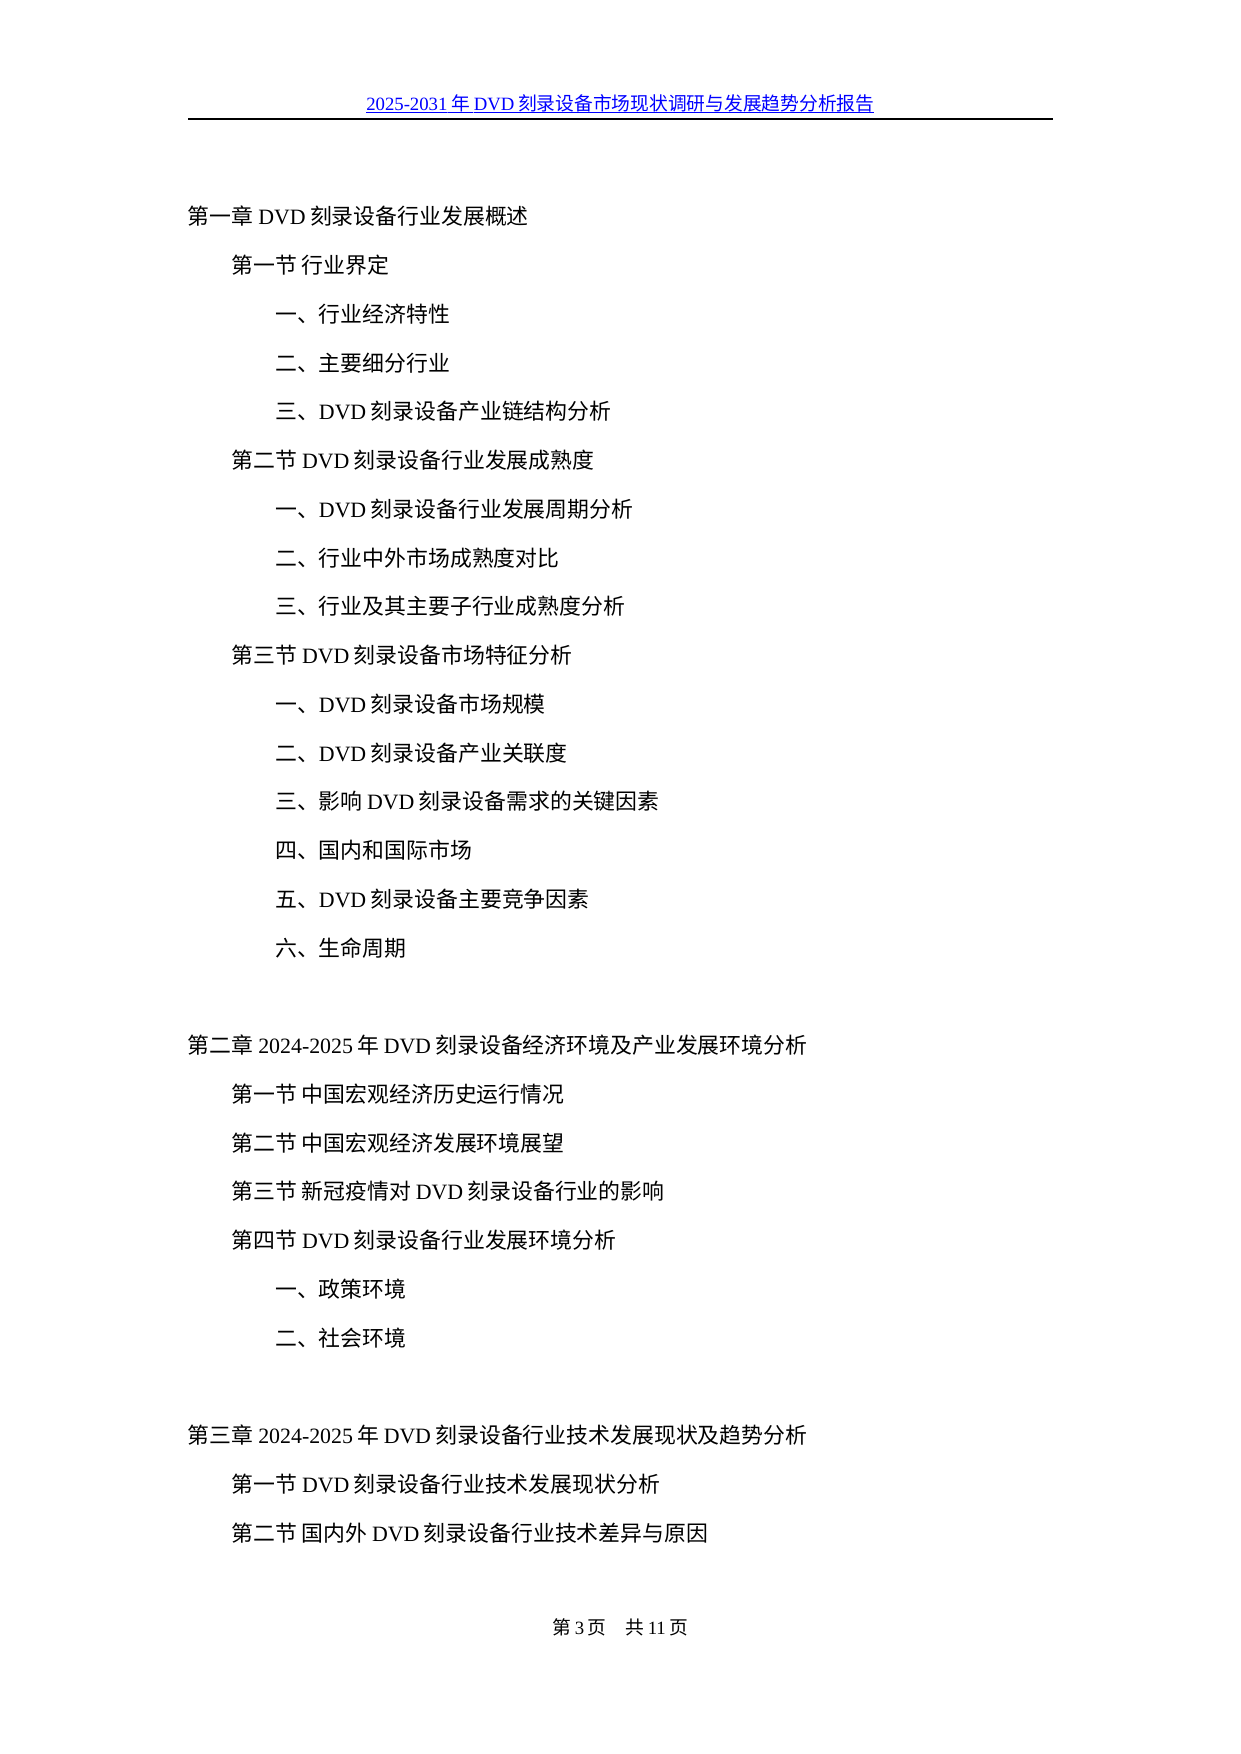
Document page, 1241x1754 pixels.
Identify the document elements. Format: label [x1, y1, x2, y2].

text [187, 150, 1053, 1548]
